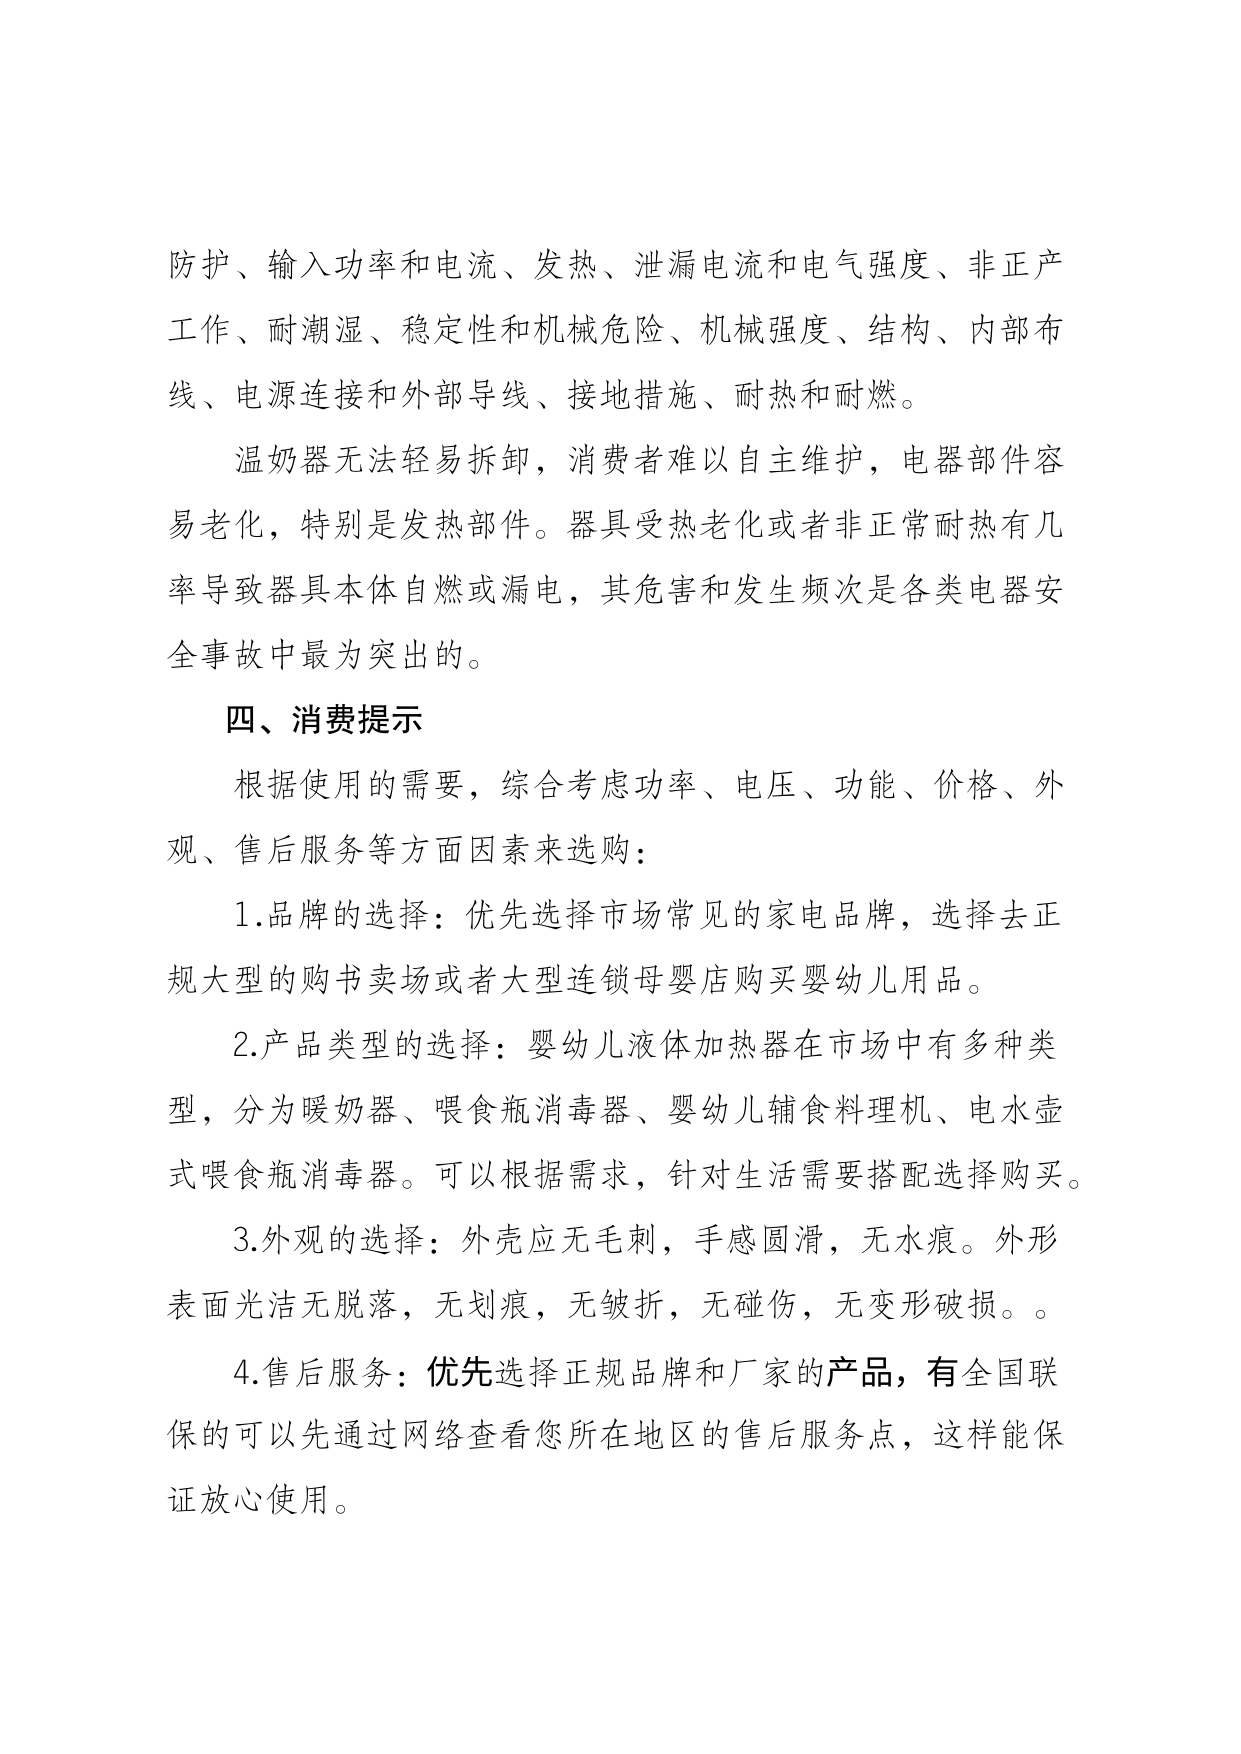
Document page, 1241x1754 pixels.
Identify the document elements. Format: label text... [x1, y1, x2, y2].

text 1.品牌的选择：优先选择市场常见的家电品牌，选择去正规大型的购书卖场或者大型连锁母婴店购买婴幼儿用品。 [165, 883, 1087, 1013]
text 3.外观的选择：外壳应无毛刺，手感圆滑，无水痕。外形表面光洁无脱落，无划痕，无皱折，无碰伤，无变形破损。。 [165, 1208, 1087, 1338]
text 4.售后服务：优先选择正规品牌和厂家的产品，有全国联保的可以先通过网络查看您所在地区的售后服务点，这样能保证放心使用。 [165, 1338, 1087, 1533]
text 四、消费提示 [165, 688, 1087, 753]
text 根据使用的需要，综合考虑功率、电压、功能、价格、外观、售后服务等方面因素来选购： [165, 753, 1087, 883]
text 温奶器无法轻易拆卸，消费者难以自主维护，电器部件容易老化，特别是发热部件。器具受热老化或者非正常耐热有几率导致器具本体自燃或漏电，其危害和发生频次是各类电器安全事故中最为突出的。 [165, 428, 1087, 688]
text 2.产品类型的选择：婴幼儿液体加热器在市场中有多种类型，分为暖奶器、喂食瓶消毒器、婴幼儿辅食料理机、电水壶式喂食瓶消毒器。可以根据需求，针对生活需要搭配选择购买。 [165, 1013, 1087, 1208]
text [165, 233, 1087, 428]
